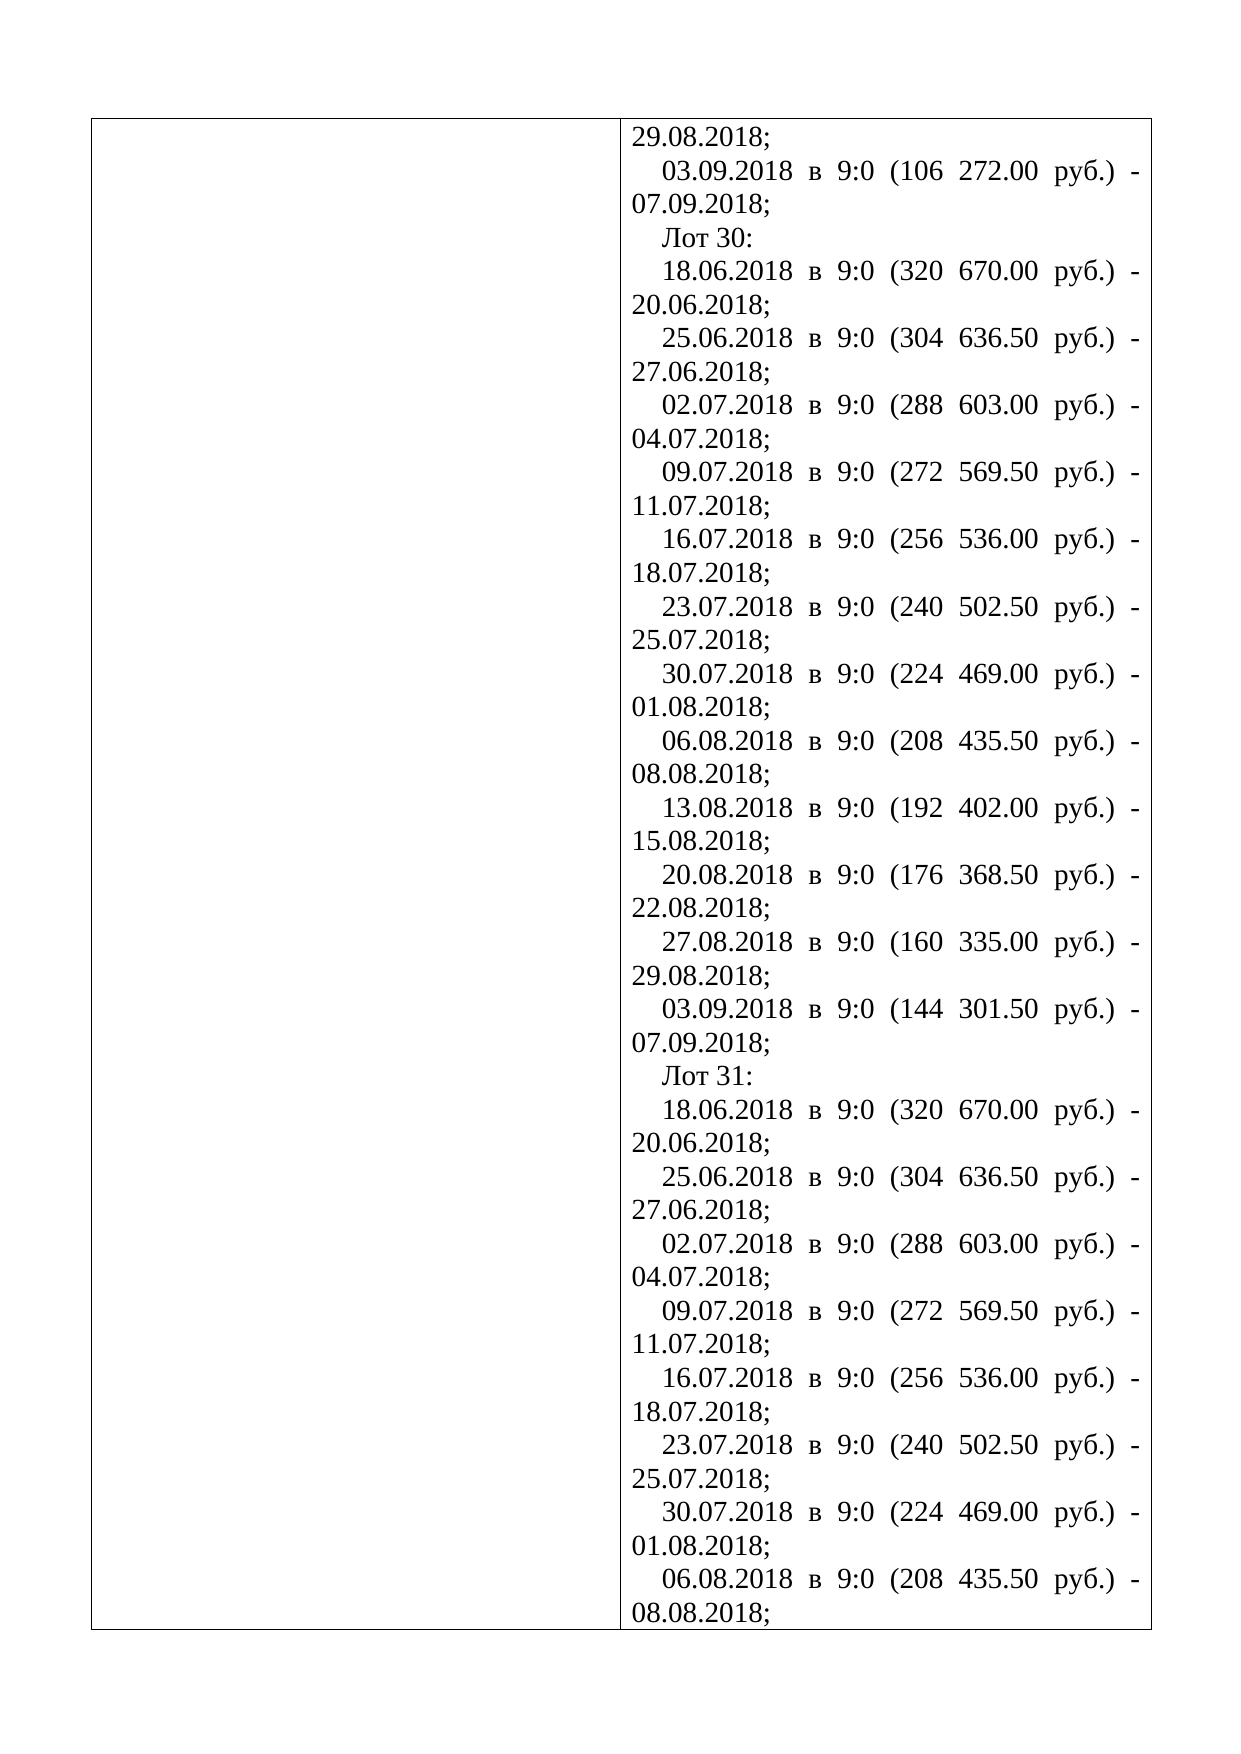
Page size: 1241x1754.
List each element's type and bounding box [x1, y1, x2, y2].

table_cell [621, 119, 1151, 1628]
table_cell [92, 119, 620, 1628]
